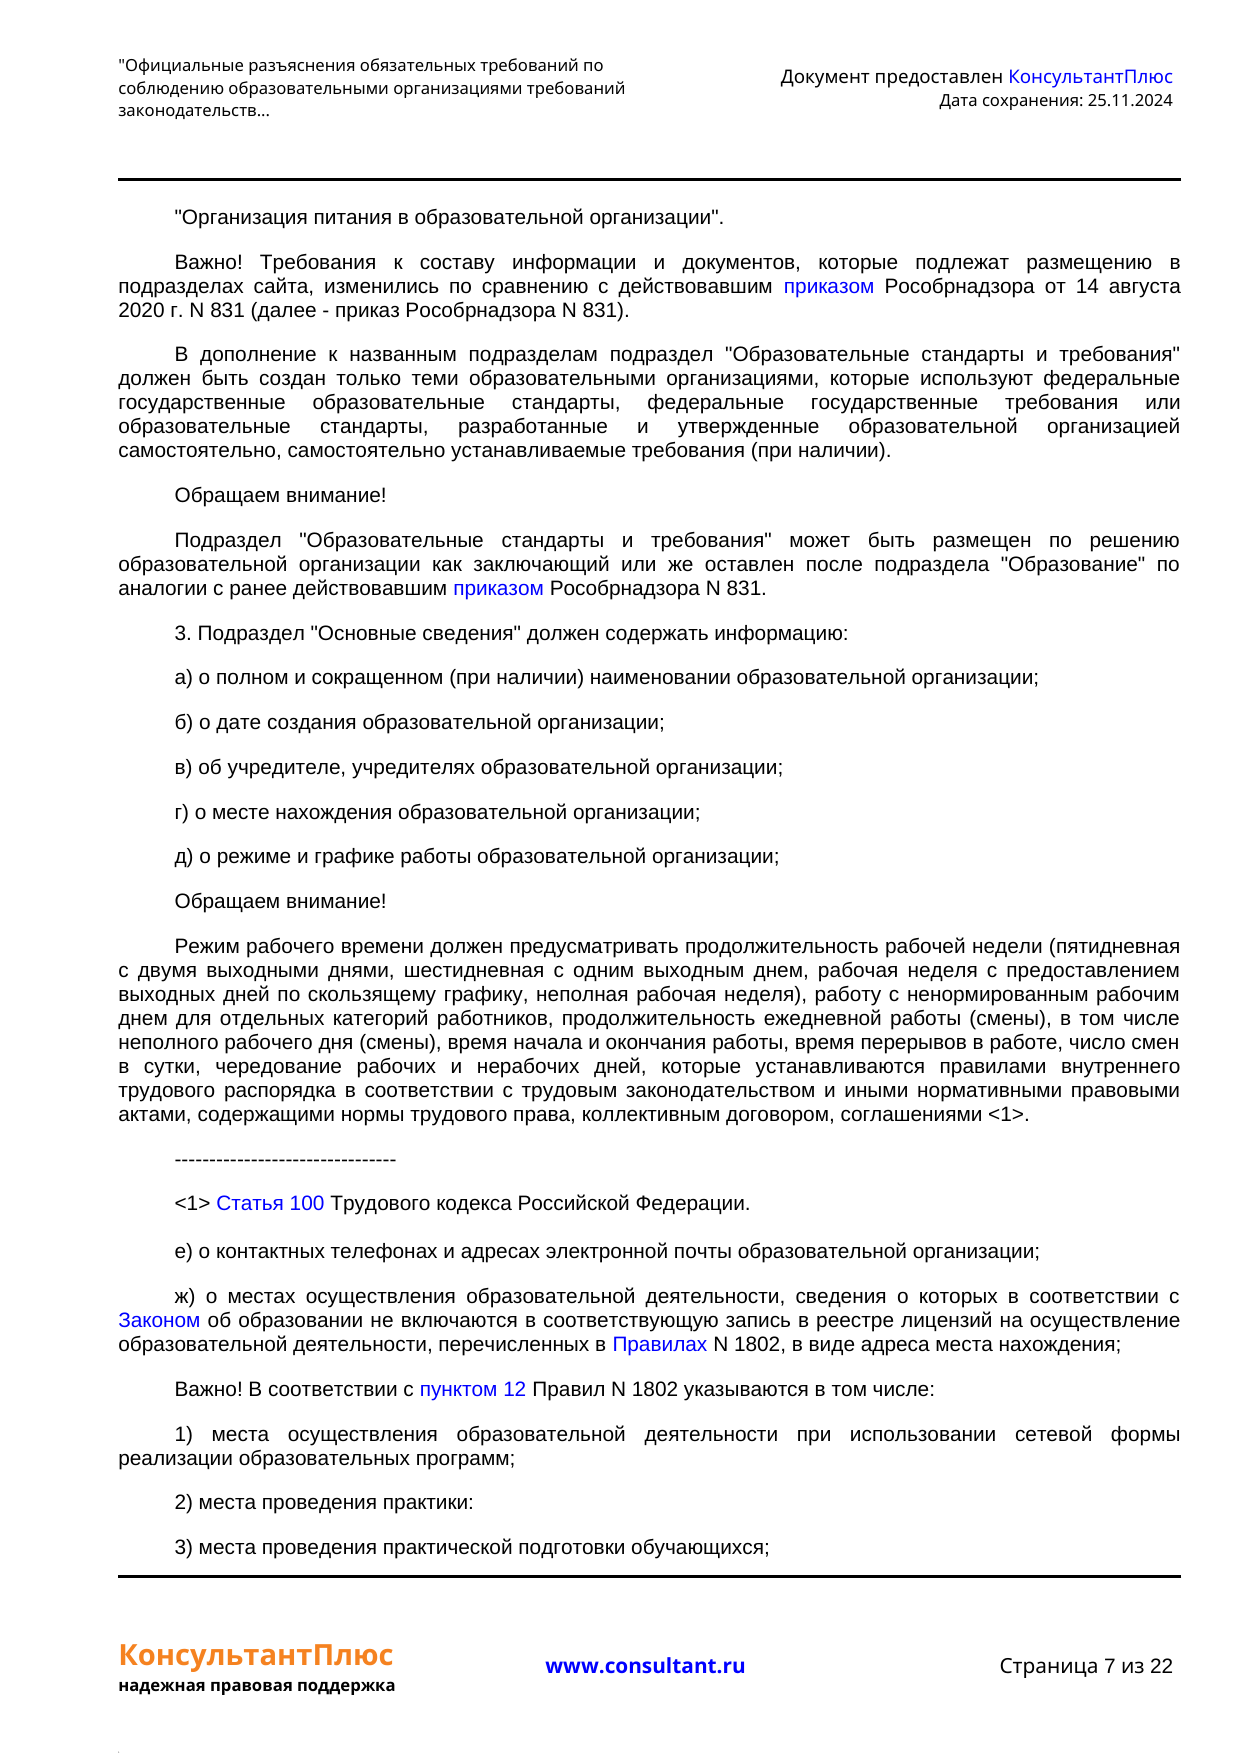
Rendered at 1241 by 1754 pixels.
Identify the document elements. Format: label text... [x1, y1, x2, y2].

text в) об учредителе, учредителях образовательной организации; [118, 755, 1181, 779]
text д) о режиме и графике работы образовательной организации; [118, 844, 1181, 868]
text 1) места осуществления образовательной деятельности при использовании сетевой формы реализации образовательных программ; [118, 1421, 1181, 1469]
text б) о дате создания образовательной организации; [118, 710, 1181, 734]
text е) о контактных телефонах и адресах электронной почты образовательной организации; [118, 1239, 1181, 1263]
text <1> Статья 100 Трудового кодекса Российской Федерации. [118, 1191, 1181, 1215]
text 2) места проведения практики: [118, 1490, 1181, 1514]
text -------------------------------- [118, 1146, 1181, 1170]
text а) о полном и сокращенном (при наличии) наименовании образовательной организации; [118, 665, 1181, 689]
text г) о месте нахождения образовательной организации; [118, 799, 1181, 823]
text Подраздел "Образовательные стандарты и требования" может быть размещен по решению образовательной организации как заключающий или же оставлен после подраздела "Образование" по аналогии с ранее действовавшим приказом Рособрнадзора N 831. [118, 528, 1181, 599]
text Обращаем внимание! [118, 483, 1181, 507]
text "Организация питания в образовательной организации". [118, 205, 1181, 229]
text Обращаем внимание! [118, 889, 1181, 913]
text 3. Подраздел "Основные сведения" должен содержать информацию: [118, 620, 1181, 644]
text Режим рабочего времени должен предусматривать продолжительность рабочей недели (пятидневная с двумя выходными днями, шестидневная с одним выходным днем, рабочая неделя с предоставлением выходных дней по скользящему графику, неполная рабочая неделя), работу с ненормированным рабочим днем для отдельных категорий работников, продолжительность ежедневной работы (смены), в том числе неполного рабочего дня (смены), время начала и окончания работы, время перерывов в работе, число смен в сутки, чередование рабочих и нерабочих дней, которые устанавливаются правилами внутреннего трудового распорядка в соответствии с трудовым законодательством и иными нормативными правовыми актами, содержащими нормы трудового права, коллективным договором, соглашениями <1>. [118, 934, 1181, 1126]
text 3) места проведения практической подготовки обучающихся; [118, 1535, 1181, 1559]
text Важно! В соответствии с пунктом 12 Правил N 1802 указываются в том числе: [118, 1377, 1181, 1401]
text ж) о местах осуществления образовательной деятельности, сведения о которых в соответствии с Законом об образовании не включаются в соответствующую запись в реестре лицензий на осуществление образовательной деятельности, перечисленных в Правилах N 1802, в виде адреса места нахождения; [118, 1284, 1181, 1356]
text Важно! Требования к составу информации и документов, которые подлежат размещению в подразделах сайта, изменились по сравнению с действовавшим приказом Рособрнадзора от 14 августа 2020 г. N 831 (далее - приказ Рособрнадзора N 831). [118, 249, 1181, 321]
text В дополнение к названным подразделам подраздел "Образовательные стандарты и требования" должен быть создан только теми образовательными организациями, которые используют федеральные государственные образовательные стандарты, федеральные государственные требования или образовательные стандарты, разработанные и утвержденные образовательной организацией самостоятельно, самостоятельно устанавливаемые требования (при наличии). [118, 342, 1181, 462]
